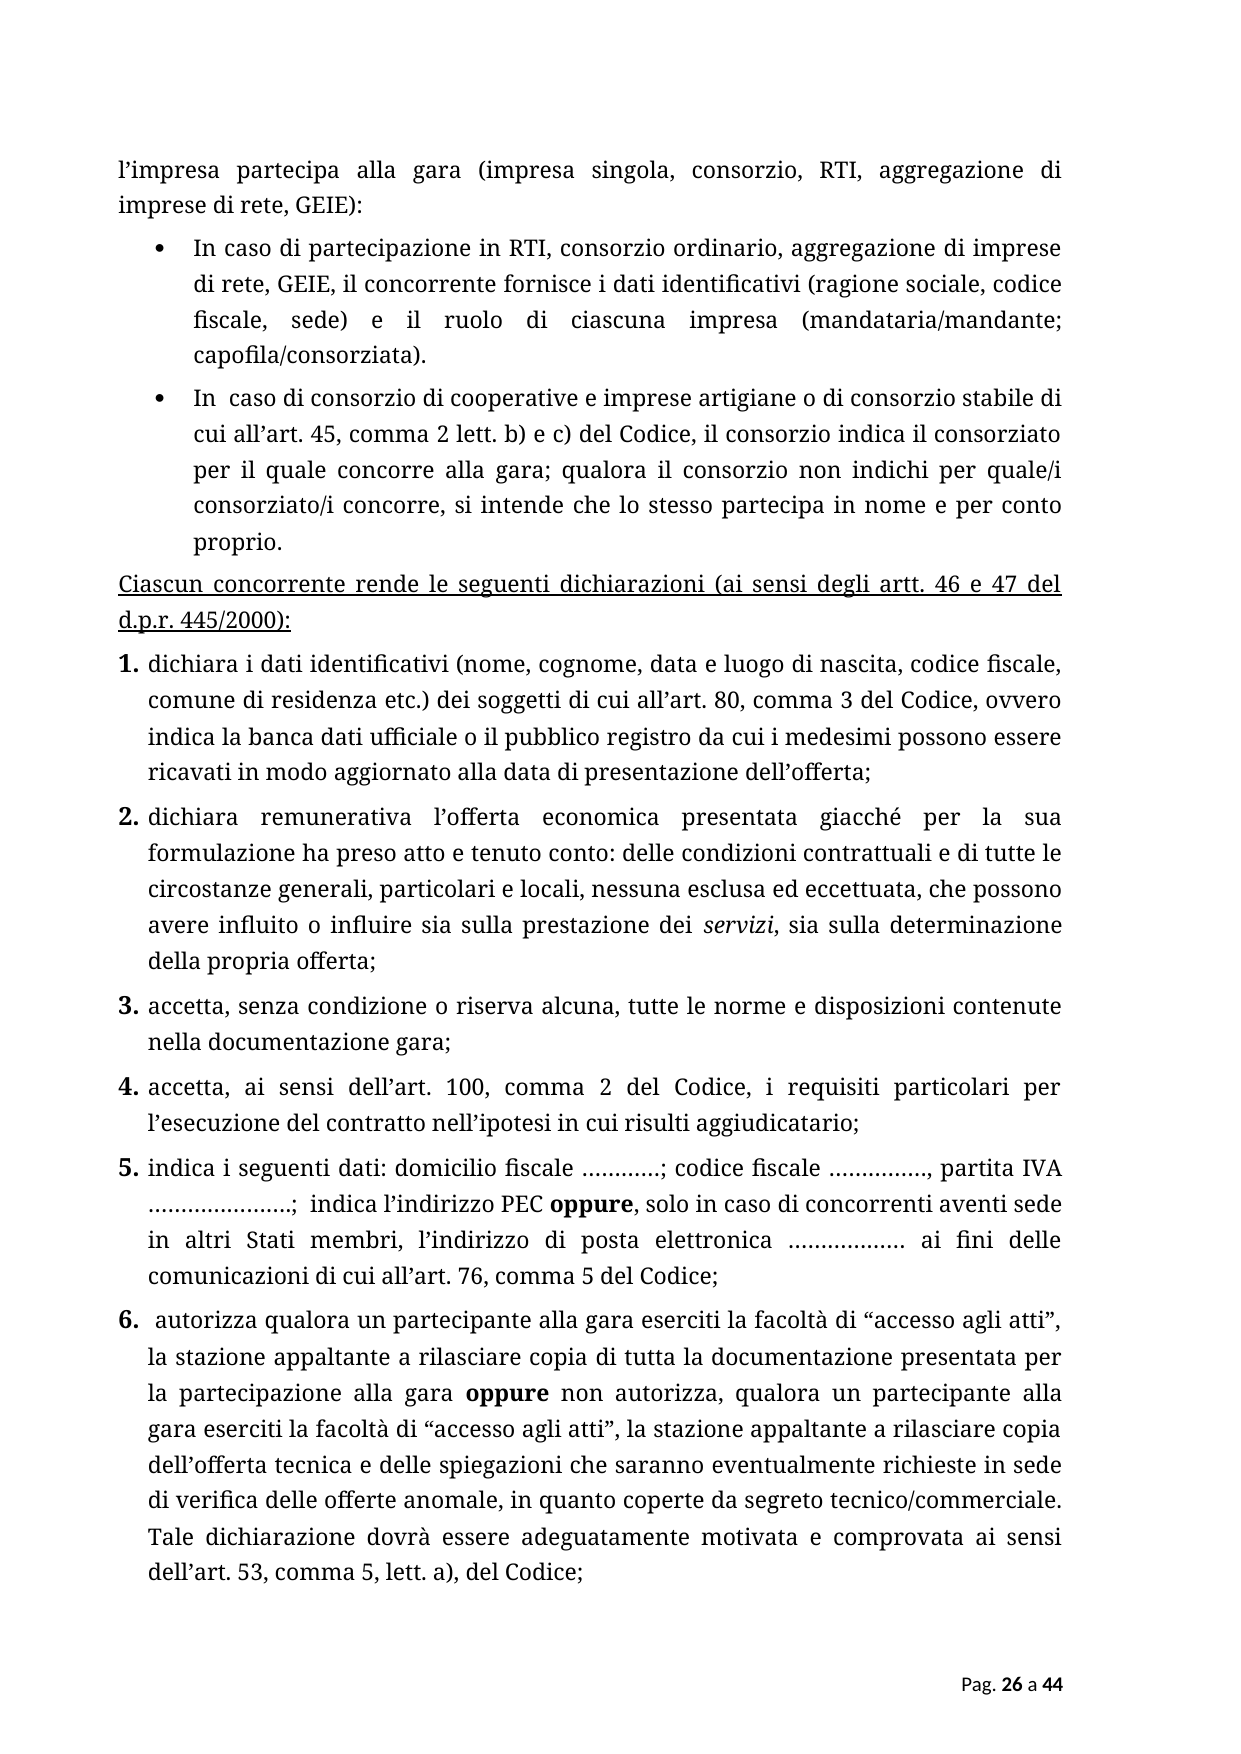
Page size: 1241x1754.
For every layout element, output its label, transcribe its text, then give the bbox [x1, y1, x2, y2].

list indica i seguenti dati: domicilio fiscale …………; codice fiscale ……………, partita IVA ………………….; indica l’indirizzo PEC oppure, solo in caso di concorrenti aventi sede in altri Stati membri, l’indirizzo di posta elettronica ……………… ai fini delle comunicazioni di cui all’art. 76, comma 5 del Codice; [118, 1149, 1063, 1291]
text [118, 153, 1063, 221]
list accetta, senza condizione o riserva alcuna, tutte le norme e disposizioni contenute nella documentazione gara; [118, 987, 1063, 1057]
list accetta, ai sensi dell’art. 100, comma 2 del Codice, i requisiti particolari per l’esecuzione del contratto nell’ipotesi in cui risulti aggiudicatario; [118, 1068, 1063, 1138]
text Ciascun concorrente rende le seguenti dichiarazioni (ai sensi degli artt. 46 e 47 del d.p.r. 445/2000): [118, 568, 1063, 635]
list autorizza qualora un partecipante alla gara eserciti la facoltà di “accesso agli atti”, la stazione appaltante a rilasciare copia di tutta la documentazione presentata per la partecipazione alla gara oppure non autorizza, qualora un partecipante alla gara eserciti la facoltà di “accesso agli atti”, la stazione appaltante a rilasciare copia dell’offerta tecnica e delle spiegazioni che saranno eventualmente richieste in sede di verifica delle offerte anomale, in quanto coperte da segreto tecnico/commerciale. Tale dichiarazione dovrà essere adeguatamente motivata e comprovata ai sensi dell’art. 53, comma 5, lett. a), del Codice; [118, 1302, 1063, 1588]
list dichiara remunerativa l’offerta economica presentata giacché per la sua formulazione ha preso atto e tenuto conto: delle condizioni contrattuali e di tutte le circostanze generali, particolari e locali, nessuna esclusa ed eccettuata, che possono avere influito o influire sia sulla prestazione dei servizi, sia sulla determinazione della propria offerta; [118, 798, 1063, 976]
list In caso di partecipazione in RTI, consorzio ordinario, aggregazione di imprese di rete, GEIE, il concorrente fornisce i dati identificativi (ragione sociale, codice fiscale, sede) e il ruolo di ciascuna impresa (mandataria/mandante; capofila/consorziata). [156, 232, 1063, 371]
list dichiara i dati identificativi (nome, cognome, data e luogo di nascita, codice fiscale, comune di residenza etc.) dei soggetti di cui all’art. 80, comma 3 del Codice, ovvero indica la banca dati ufficiale o il pubblico registro da cui i medesimi possono essere ricavati in modo aggiornato alla data di presentazione dell’offerta; [118, 646, 1063, 788]
list In caso di consorzio di cooperative e imprese artigiane o di consorzio stabile di cui all’art. 45, comma 2 lett. b) e c) del Codice, il consorzio indica il consorziato per il quale concorre alla gara; qualora il consorzio non indichi per quale/i consorziato/i concorre, si intende che lo stesso partecipa in nome e per conto proprio. [156, 382, 1063, 557]
